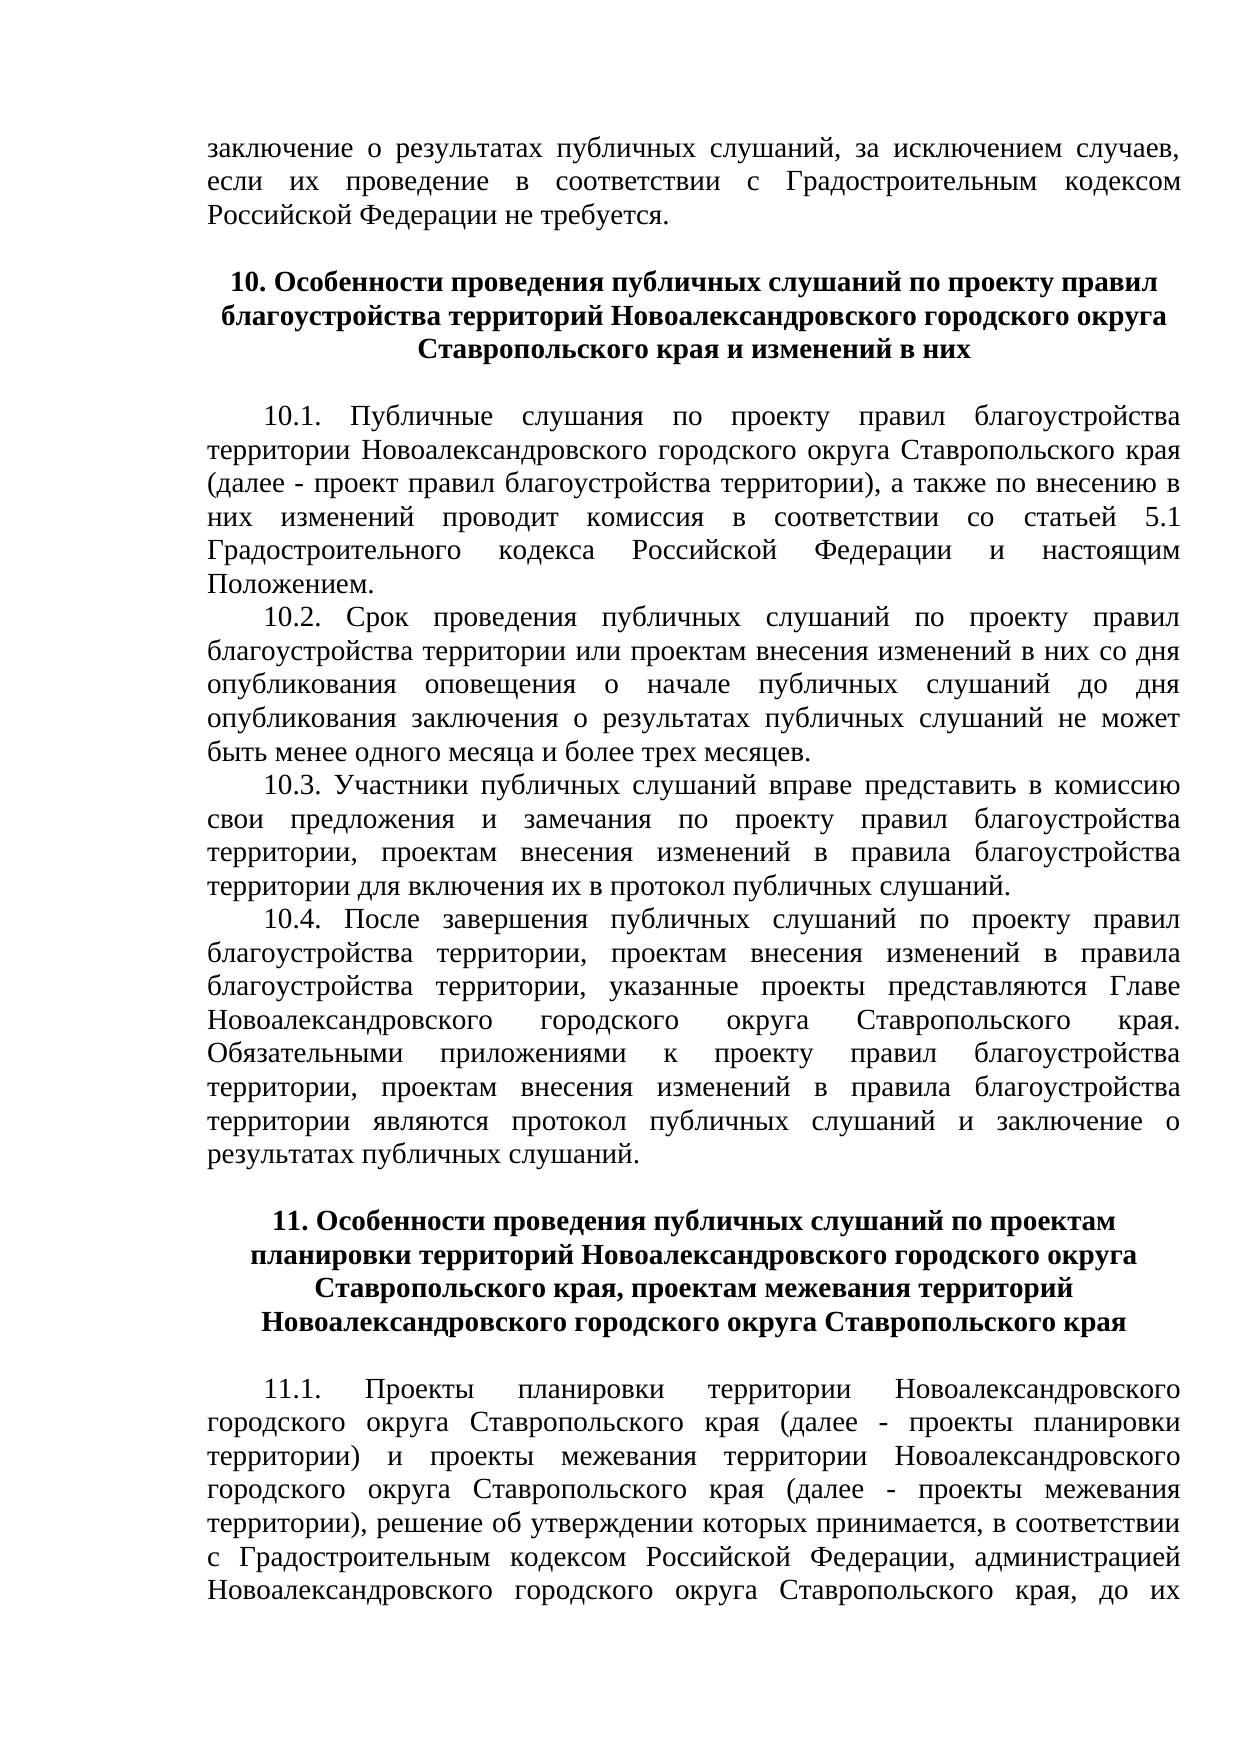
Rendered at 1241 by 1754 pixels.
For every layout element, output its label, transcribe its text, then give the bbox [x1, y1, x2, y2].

text 10.3. Участники публичных слушаний вправе представить в комиссию свои предложения и замечания по проекту правил благоустройства территории, проектам внесения изменений в правила благоустройства территории для включения их в протокол публичных слушаний. [207, 767, 1181, 901]
text 10.1. Публичные слушания по проекту правил благоустройства территории Новоалександровского городского округа Ставропольского края (далее - проект правил благоустройства территории), а также по внесению в них изменений проводит комиссия в соответствии со статьей 5.1 Градостроительного кодекса Российской Федерации и настоящим Положением. [207, 398, 1181, 599]
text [207, 1371, 1181, 1606]
title 11. Особенности проведения публичных слушаний по проектам планировки территорий Новоалександровского городского округа Ставропольского края, проектам межевания территорий Новоалександровского городского округа Ставропольского края [207, 1203, 1181, 1337]
text 10.4. После завершения публичных слушаний по проекту правил благоустройства территории, проектам внесения изменений в правила благоустройства территории, указанные проекты представляются Главе Новоалександровского городского округа Ставропольского края. Обязательными приложениями к проекту правил благоустройства территории, проектам внесения изменений в правила благоустройства территории являются протокол публичных слушаний и заключение о результатах публичных слушаний. [207, 901, 1181, 1170]
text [207, 130, 1181, 231]
title 10. Особенности проведения публичных слушаний по проекту правил благоустройства территорий Новоалександровского городского округа [207, 264, 1181, 331]
text 10.2. Срок проведения публичных слушаний по проекту правил благоустройства территории или проектам внесения изменений в них со дня опубликования оповещения о начале публичных слушаний до дня опубликования заключения о результатах публичных слушаний не может быть менее одного месяца и более трех месяцев. [207, 599, 1181, 767]
title Ставропольского края и изменений в них [207, 331, 1181, 365]
